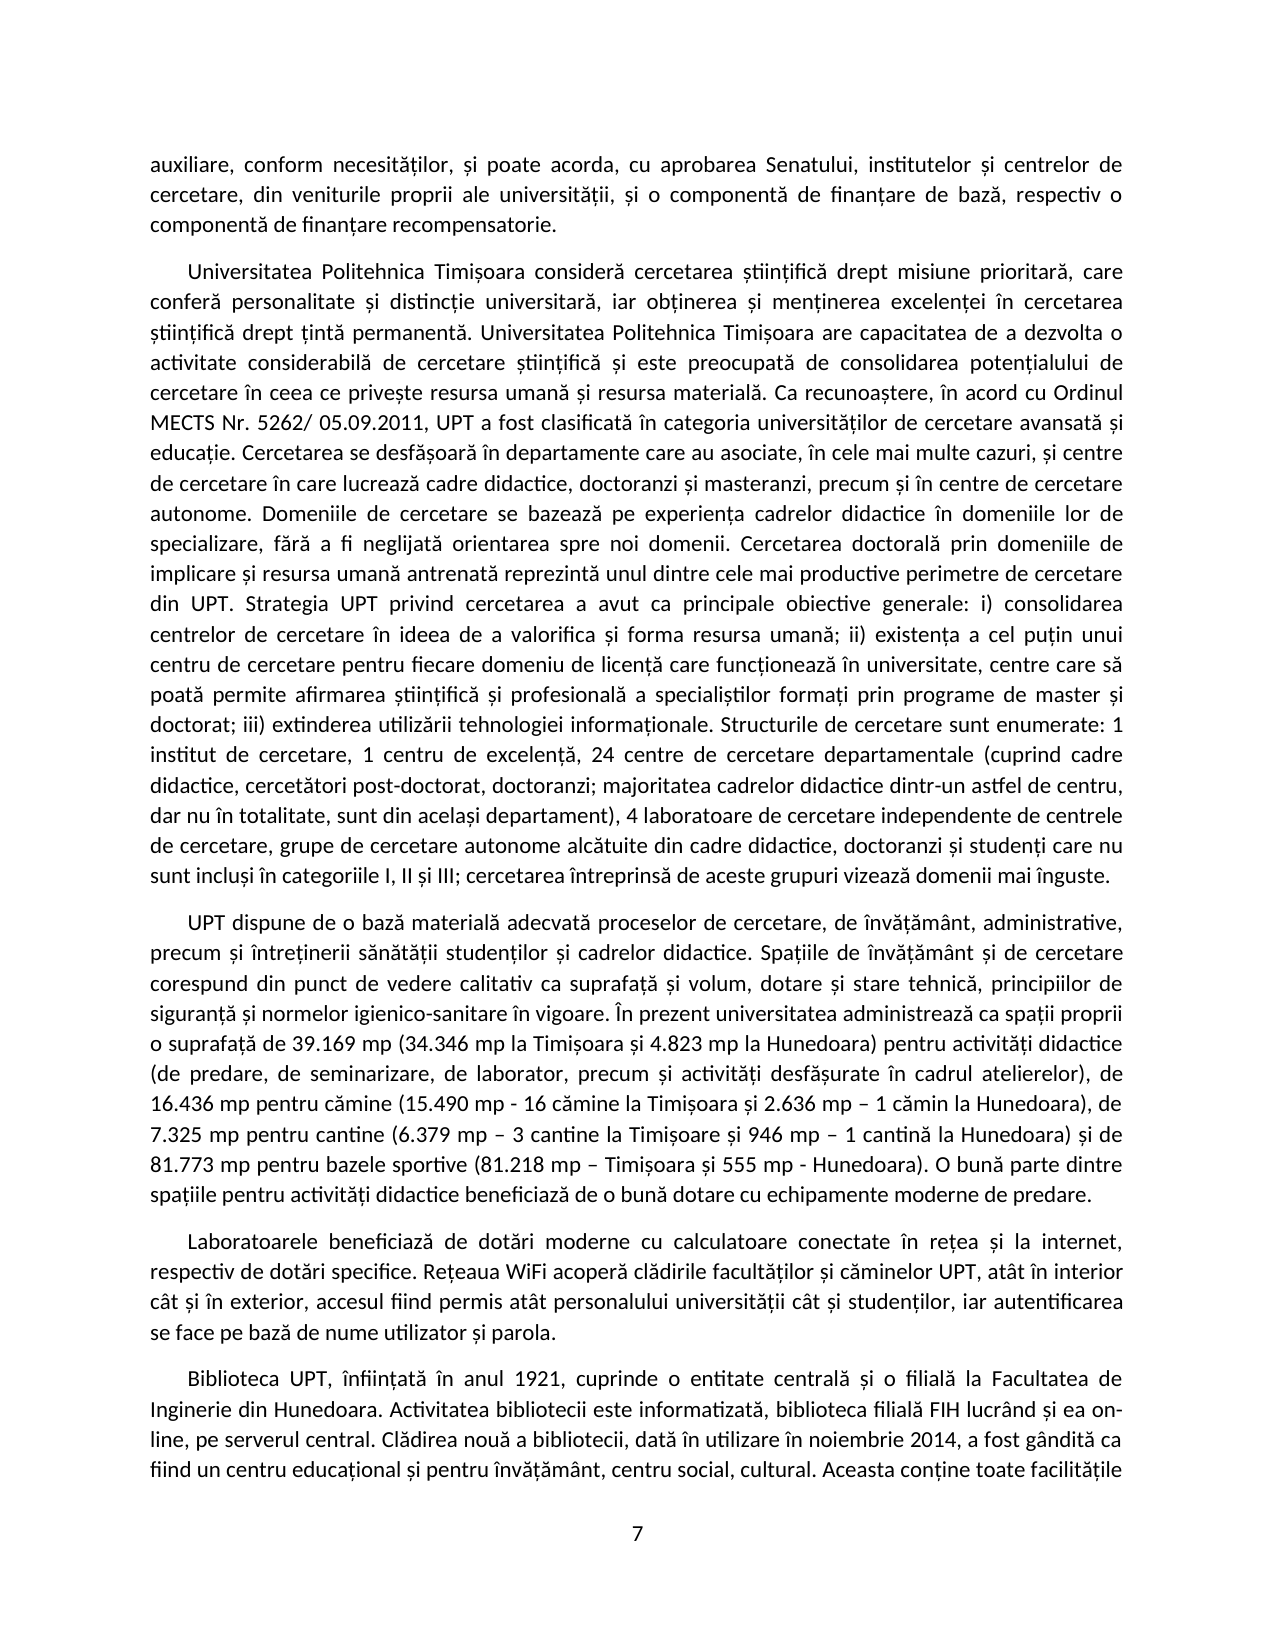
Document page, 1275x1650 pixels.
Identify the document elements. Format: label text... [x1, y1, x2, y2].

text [150, 1364, 1125, 1483]
text Universitatea Politehnica Timișoara consideră cercetarea științifică drept misiune prioritară, care conferă personalitate și distincție universitară, iar obținerea și menținerea excelenței în cercetarea științifică drept țintă permanentă. Universitatea Politehnica Timișoara are capacitatea de a dezvolta o activitate considerabilă de cercetare științifică și este preocupată de consolidarea potențialului de cercetare în ceea ce privește resursa umană și resursa materială. Ca recunoaștere, în acord cu Ordinul MECTS Nr. 5262/ 05.09.2011, UPT a fost clasificată în categoria universităților de cercetare avansată și educație. Cercetarea se desfășoară în departamente care au asociate, în cele mai multe cazuri, și centre de cercetare în care lucrează cadre didactice, doctoranzi și masteranzi, precum și în centre de cercetare autonome. Domeniile de cercetare se bazează pe experiența cadrelor didactice în domeniile lor de specializare, fără a fi neglijată orientarea spre noi domenii. Cercetarea doctorală prin domeniile de implicare și resursa umană antrenată reprezintă unul dintre cele mai productive perimetre de cercetare din UPT. Strategia UPT privind cercetarea a avut ca principale obiective generale: i) consolidarea centrelor de cercetare în ideea de a valorifica și forma resursa umană; ii) existența a cel puțin unui centru de cercetare pentru fiecare domeniu de licență care funcționează în universitate, centre care să poată permite afirmarea științifică și profesională a specialiștilor formați prin programe de master și doctorat; iii) extinderea utilizării tehnologiei informaționale. Structurile de cercetare sunt enumerate: 1 institut de cercetare, 1 centru de excelență, 24 centre de cercetare departamentale (cuprind cadre didactice, cercetători post-doctorat, doctoranzi; majoritatea cadrelor didactice dintr-un astfel de centru, dar nu în totalitate, sunt din același departament), 4 laboratoare de cercetare independente de centrele de cercetare, grupe de cercetare autonome alcătuite din cadre didactice, doctoranzi și studenți care nu sunt incluși în categoriile I, II și III; cercetarea întreprinsă de aceste grupuri vizează domenii mai înguste. [150, 257, 1125, 889]
text Laboratoarele beneficiază de dotări moderne cu calculatoare conectate în rețea și la internet, respectiv de dotări specifice. Rețeaua WiFi acoperă clădirile facultăților și căminelor UPT, atât în interior cât și în exterior, accesul fiind permis atât personalului universității cât și studenților, iar autentificarea se face pe bază de nume utilizator și parola. [150, 1227, 1125, 1346]
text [150, 150, 1125, 238]
text UPT dispune de o bază materială adecvată proceselor de cercetare, de învățământ, administrative, precum și întreținerii sănătății studenților și cadrelor didactice. Spațiile de învățământ și de cercetare corespund din punct de vedere calitativ ca suprafață și volum, dotare și stare tehnică, principiilor de siguranță și normelor igienico-sanitare în vigoare. În prezent universitatea administrează ca spații proprii o suprafață de 39.169 mp (34.346 mp la Timișoara și 4.823 mp la Hunedoara) pentru activități didactice (de predare, de seminarizare, de laborator, precum și activități desfășurate în cadrul atelierelor), de 16.436 mp pentru cămine (15.490 mp - 16 cămine la Timișoara și 2.636 mp – 1 cămin la Hunedoara), de 7.325 mp pentru cantine (6.379 mp – 3 cantine la Timișoare și 946 mp – 1 cantină la Hunedoara) și de 81.773 mp pentru bazele sportive (81.218 mp – Timișoara și 555 mp - Hunedoara). O bună parte dintre spațiile pentru activități didactice beneficiază de o bună dotare cu echipamente moderne de predare. [150, 908, 1125, 1208]
